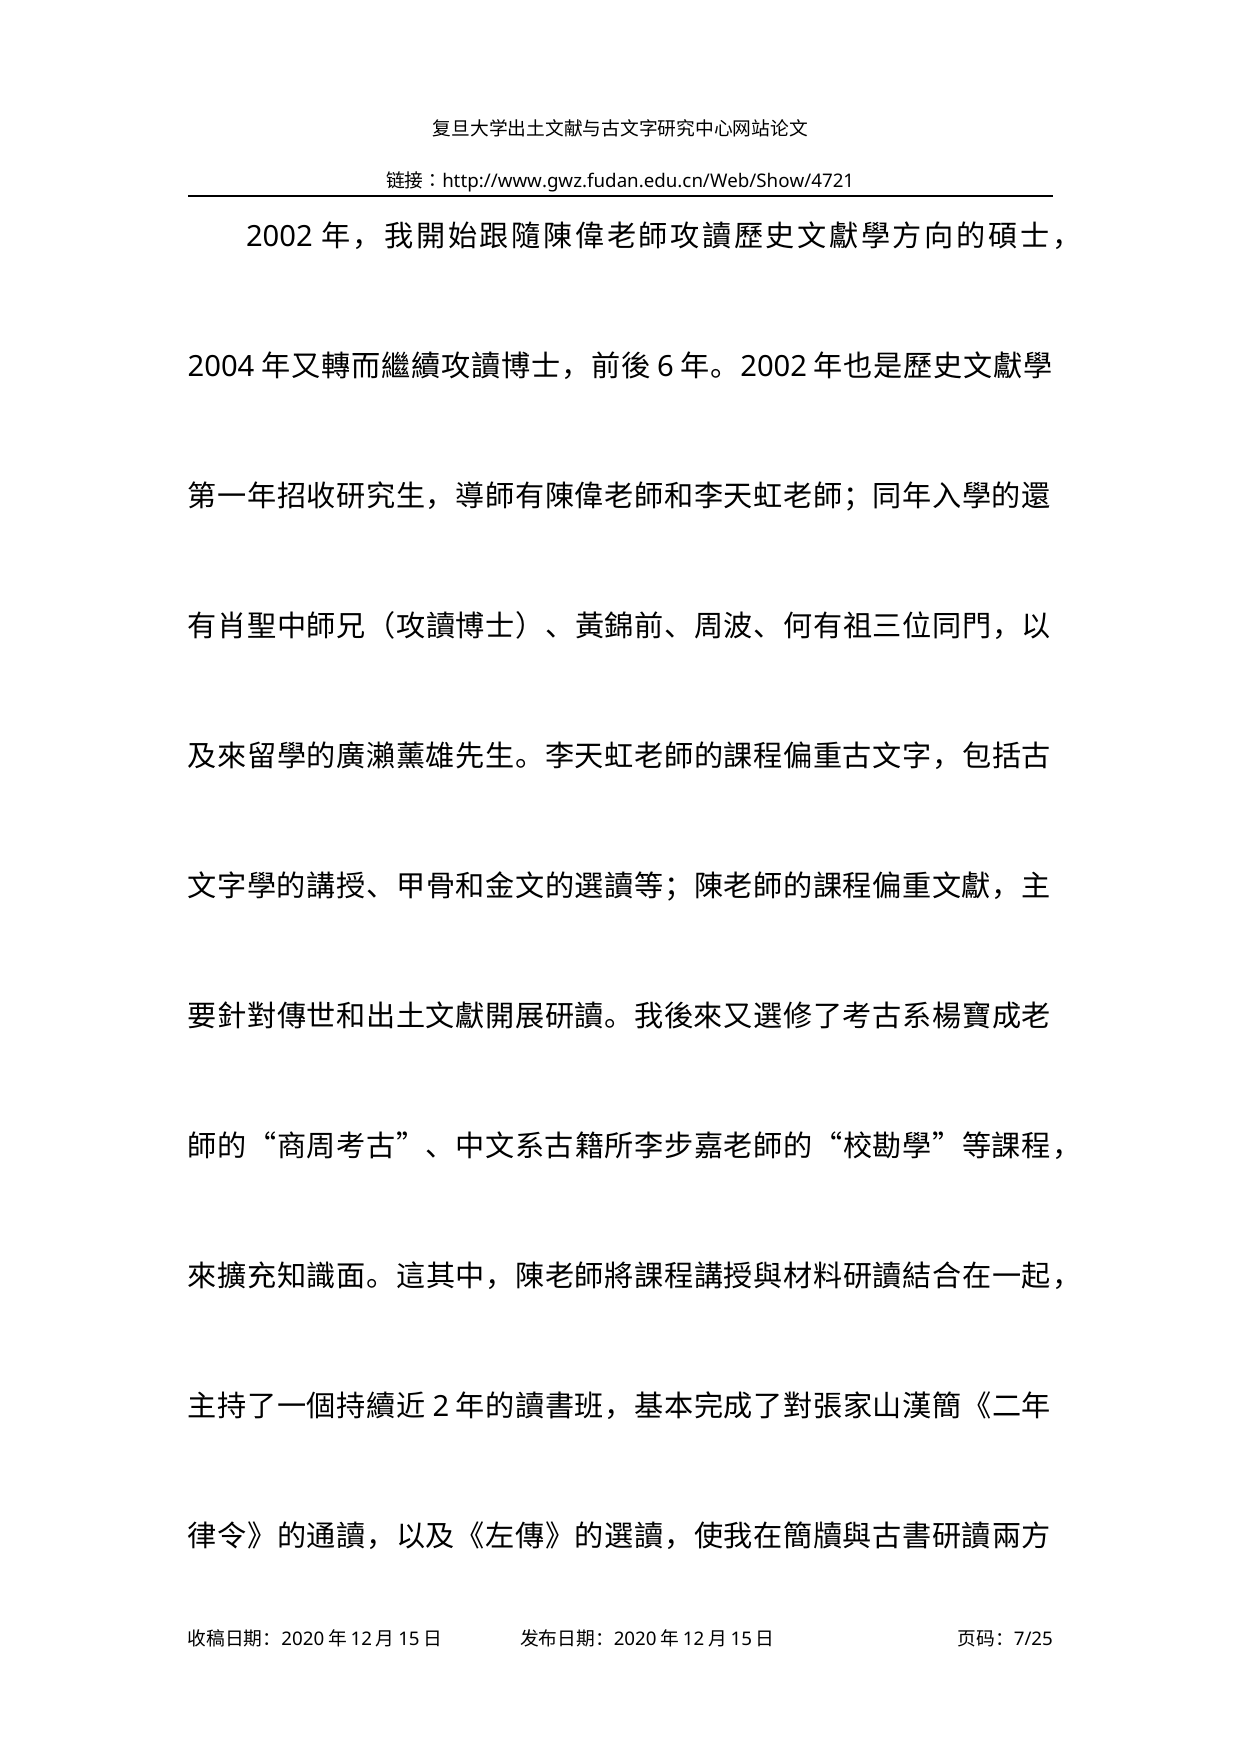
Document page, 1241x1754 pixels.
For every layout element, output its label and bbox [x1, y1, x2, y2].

text [187, 202, 1053, 1567]
